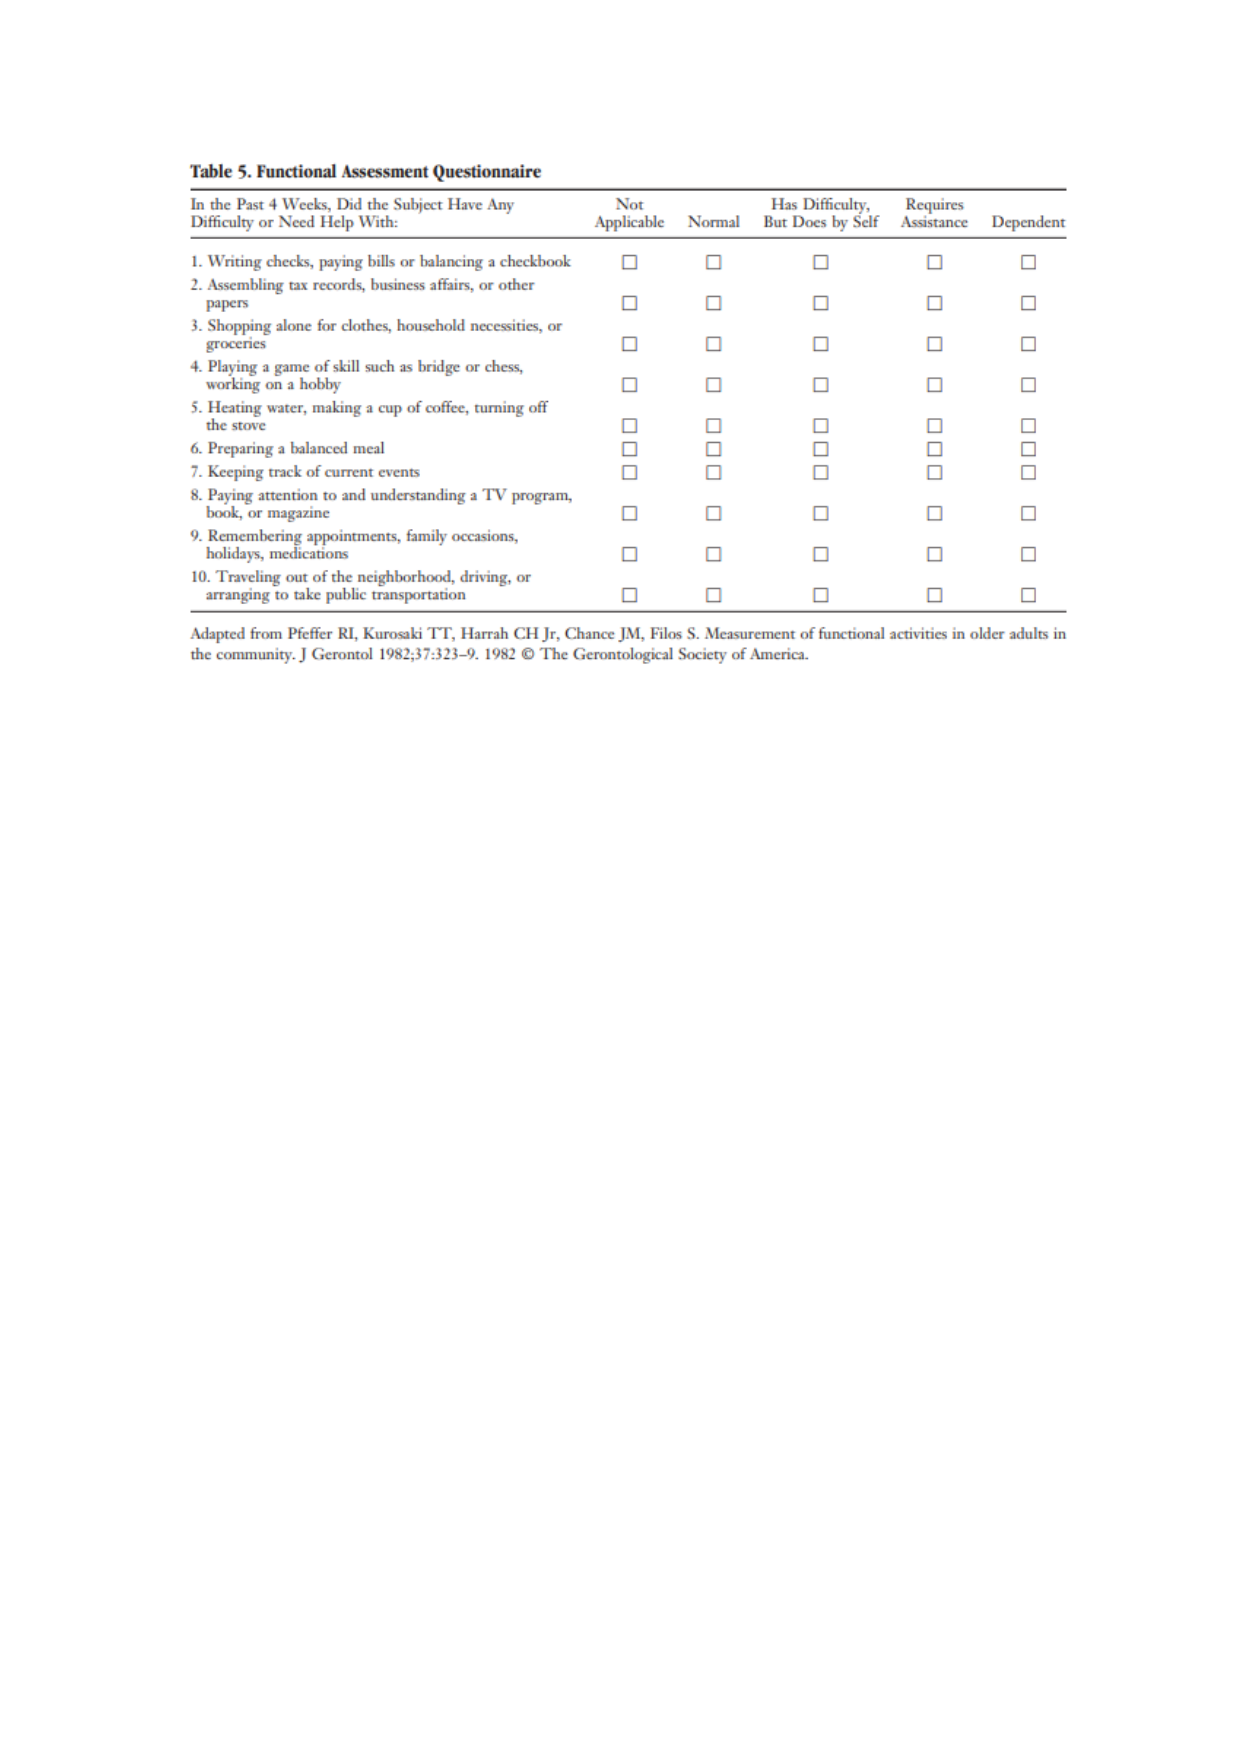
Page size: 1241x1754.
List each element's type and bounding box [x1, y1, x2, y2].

picture [147, 147, 1093, 696]
